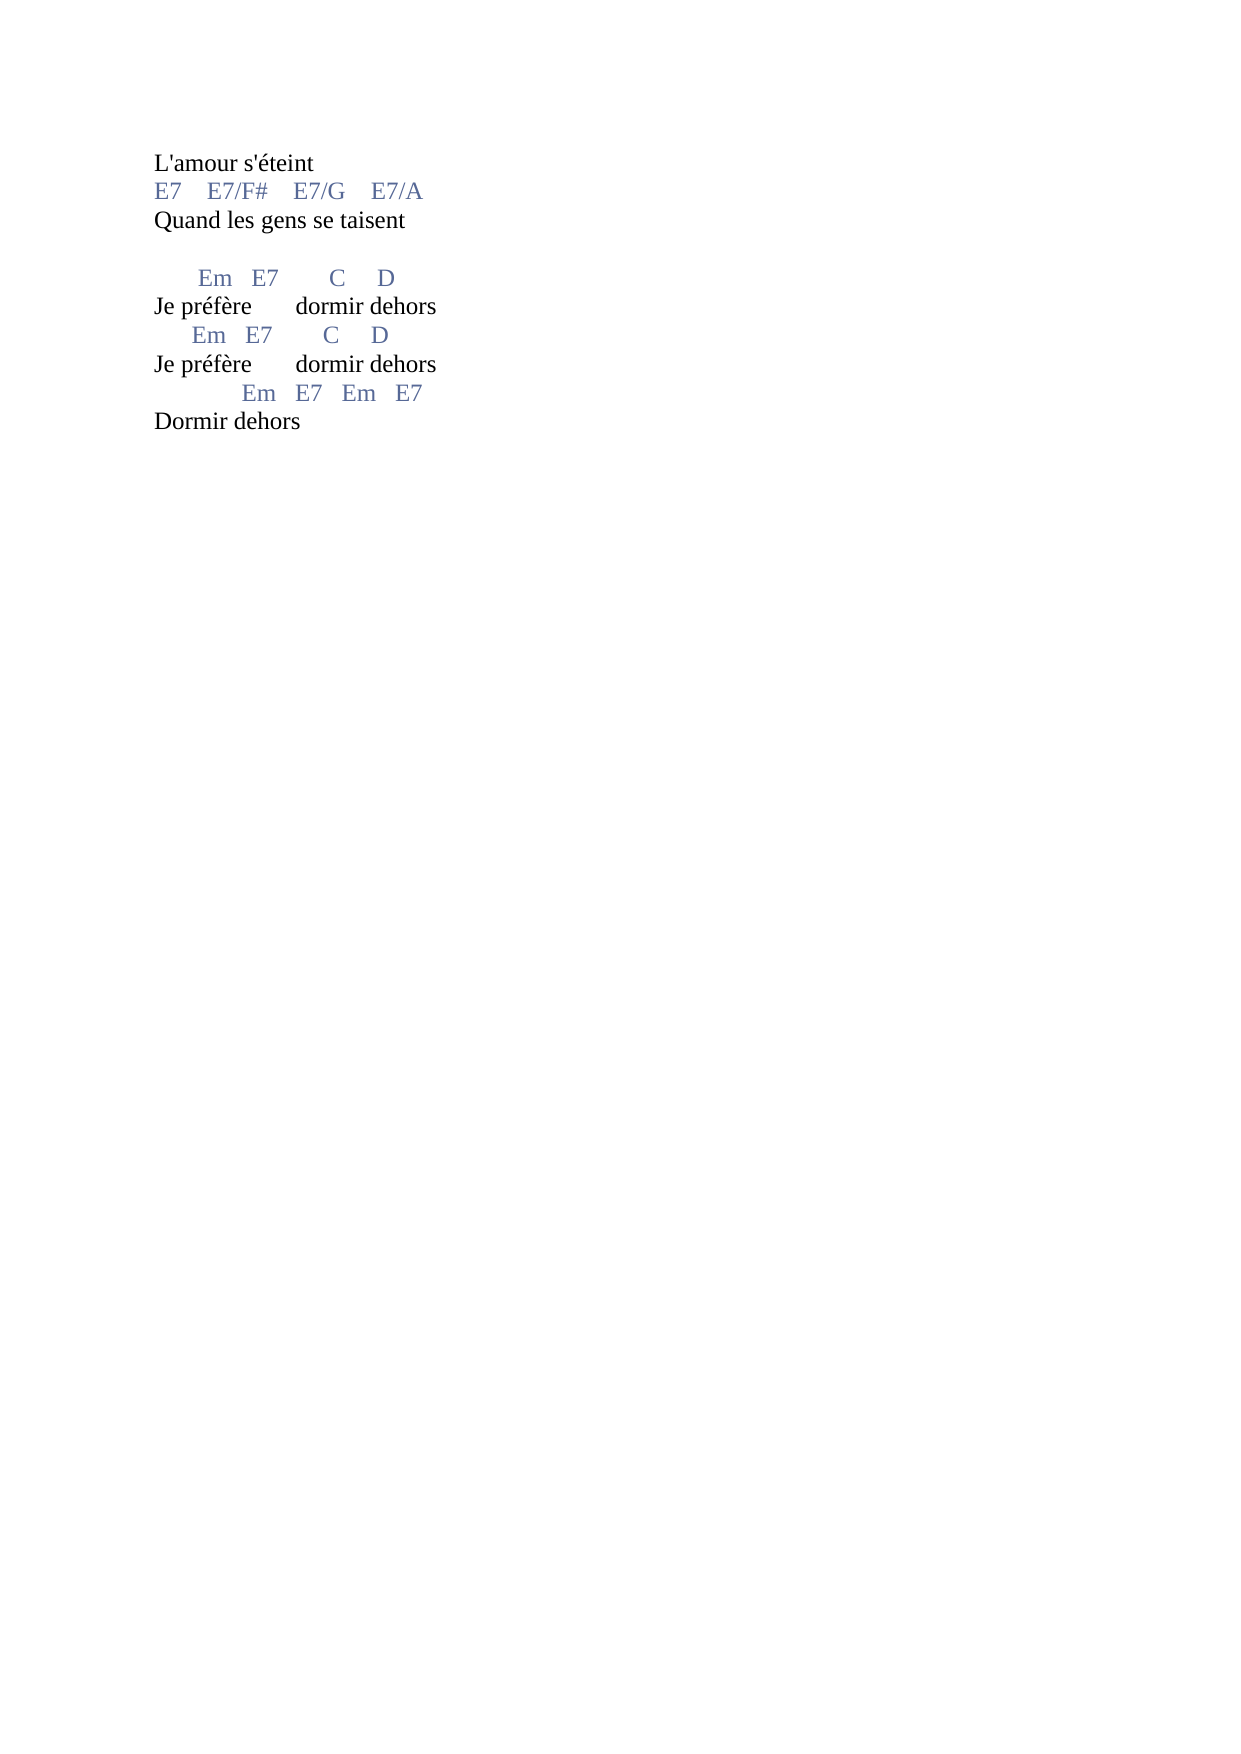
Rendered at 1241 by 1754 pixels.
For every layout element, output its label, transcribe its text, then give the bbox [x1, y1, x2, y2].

text Je préfère dormir dehors [148, 291, 1093, 320]
text Em E7 C D [148, 263, 1093, 291]
text L'amour s'éteint [148, 148, 1093, 176]
text Em E7 C D [148, 320, 1093, 349]
text Je préfère dormir dehors [148, 349, 1093, 378]
text Dormir dehors [148, 406, 1093, 435]
text E7 E7/F# E7/G E7/A [148, 176, 1093, 205]
text Em E7 Em E7 [148, 378, 1093, 406]
text Quand les gens se taisent [148, 205, 1093, 234]
